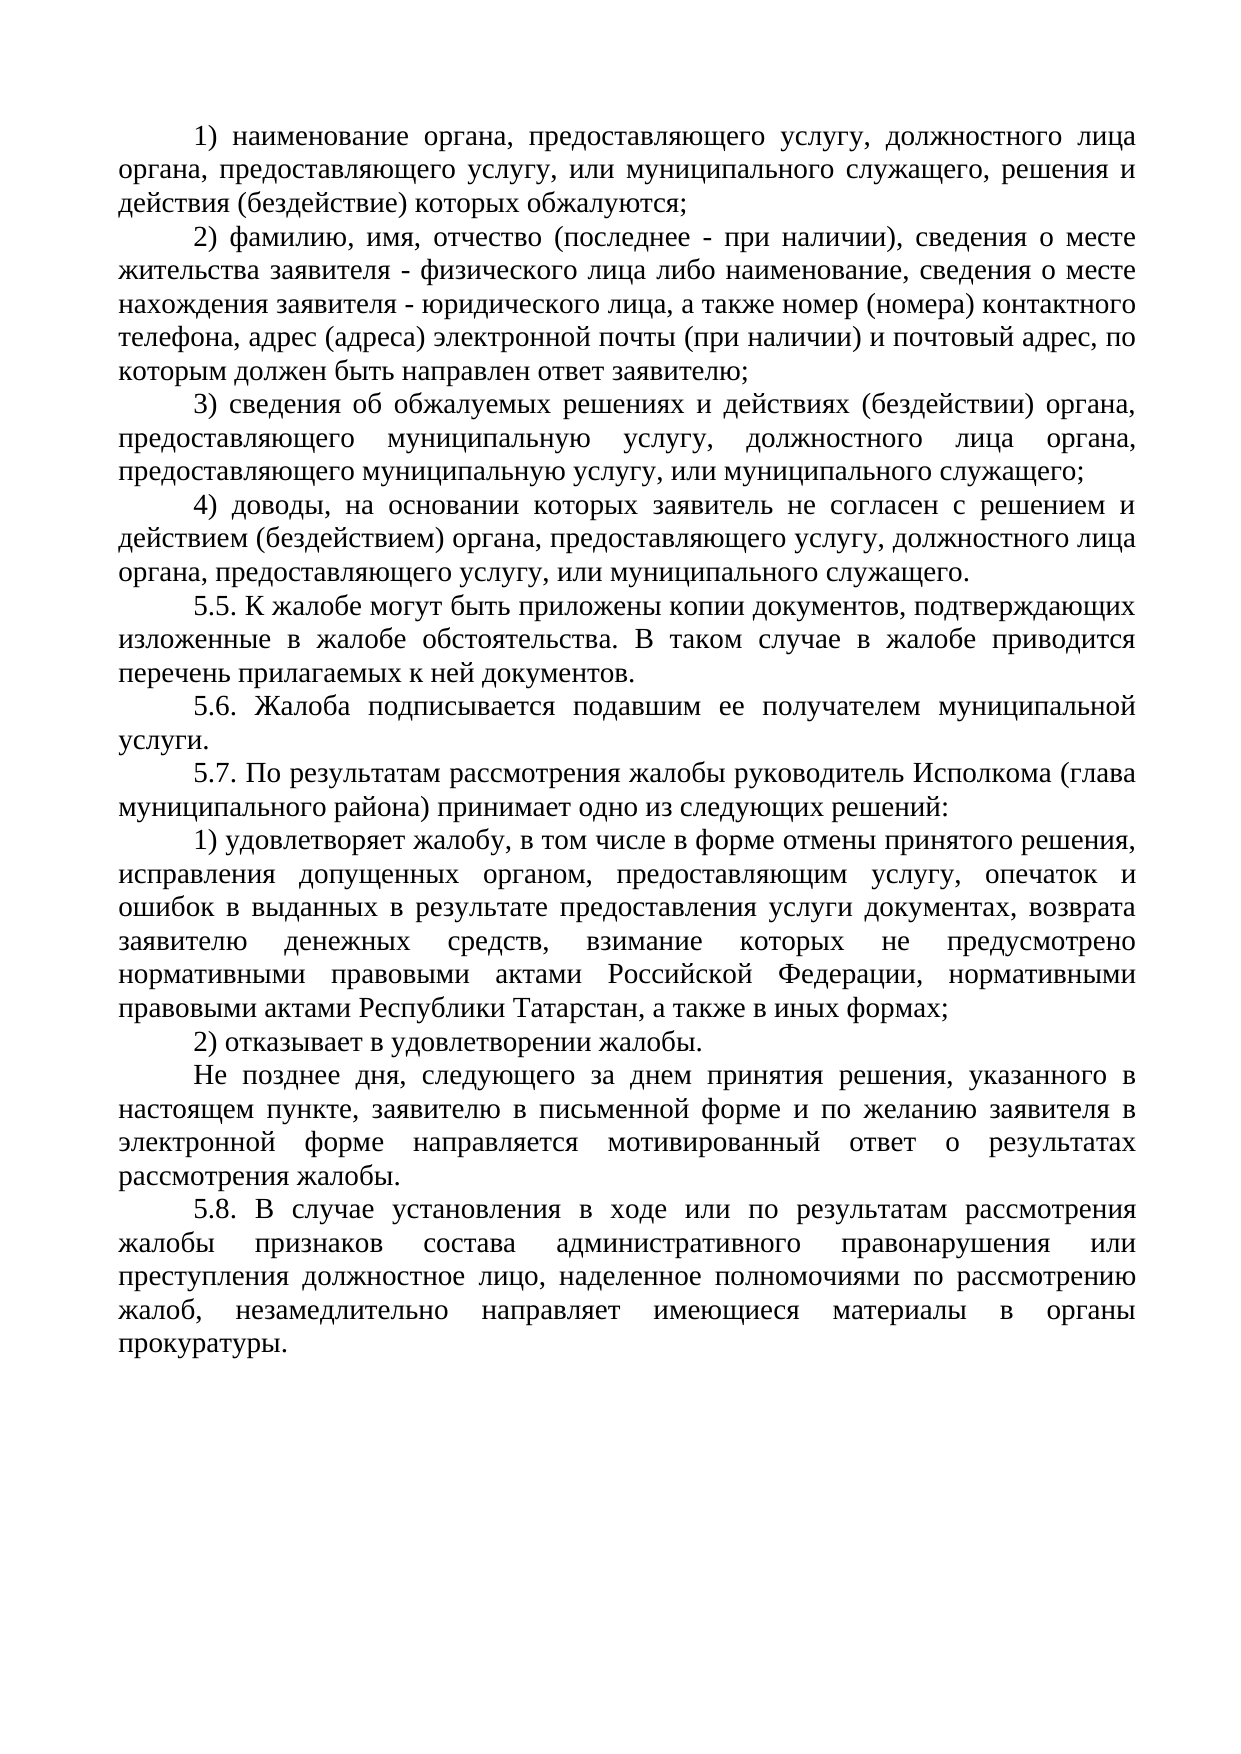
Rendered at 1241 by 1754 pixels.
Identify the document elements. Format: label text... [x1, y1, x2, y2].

text 5.5. К жалобе могут быть приложены копии документов, подтверждающих изложенные в жалобе обстоятельства. В таком случае в жалобе приводится перечень прилагаемых к ней документов. [118, 588, 1137, 688]
text 5.7. По результатам рассмотрения жалобы руководитель Исполкома (глава муниципального района) принимает одно из следующих решений: [118, 755, 1137, 822]
text 1) наименование органа, предоставляющего услугу, должностного лица органа, предоставляющего услугу, или муниципального служащего, решения и действия (бездействие) которых обжалуются; [118, 118, 1137, 219]
text 1) удовлетворяет жалобу, в том числе в форме отмены принятого решения, исправления допущенных органом, предоставляющим услугу, опечаток и ошибок в выданных в результате предоставления услуги документах, возврата заявителю денежных средств, взимание которых не предусмотрено нормативными правовыми актами Российской Федерации, нормативными правовыми актами Республики Татарстан, а также в иных формах; [118, 822, 1137, 1024]
text 5.8. В случае установления в ходе или по результатам рассмотрения жалобы признаков состава административного правонарушения или преступления должностное лицо, наделенное полномочиями по рассмотрению жалоб, незамедлительно направляет имеющиеся материалы в органы прокуратуры. [118, 1191, 1137, 1359]
text 3) сведения об обжалуемых решениях и действиях (бездействии) органа, предоставляющего муниципальную услугу, должностного лица органа, предоставляющего муниципальную услугу, или муниципального служащего; [118, 386, 1137, 487]
text 2) фамилию, имя, отчество (последнее - при наличии), сведения о месте жительства заявителя - физического лица либо наименование, сведения о месте нахождения заявителя - юридического лица, а также номер (номера) контактного телефона, адрес (адреса) электронной почты (при наличии) и почтовый адрес, по которым должен быть направлен ответ заявителю; [118, 219, 1137, 386]
text Не позднее дня, следующего за днем принятия решения, указанного в настоящем пункте, заявителю в письменной форме и по желанию заявителя в электронной форме направляется мотивированный ответ о результатах рассмотрения жалобы. [118, 1057, 1137, 1191]
text 2) отказывает в удовлетворении жалобы. [118, 1024, 1137, 1057]
text 5.6. Жалоба подписывается подавшим ее получателем муниципальной услуги. [118, 688, 1137, 755]
text 4) доводы, на основании которых заявитель не согласен с решением и действием (бездействием) органа, предоставляющего услугу, должностного лица органа, предоставляющего услугу, или муниципального служащего. [118, 487, 1137, 588]
